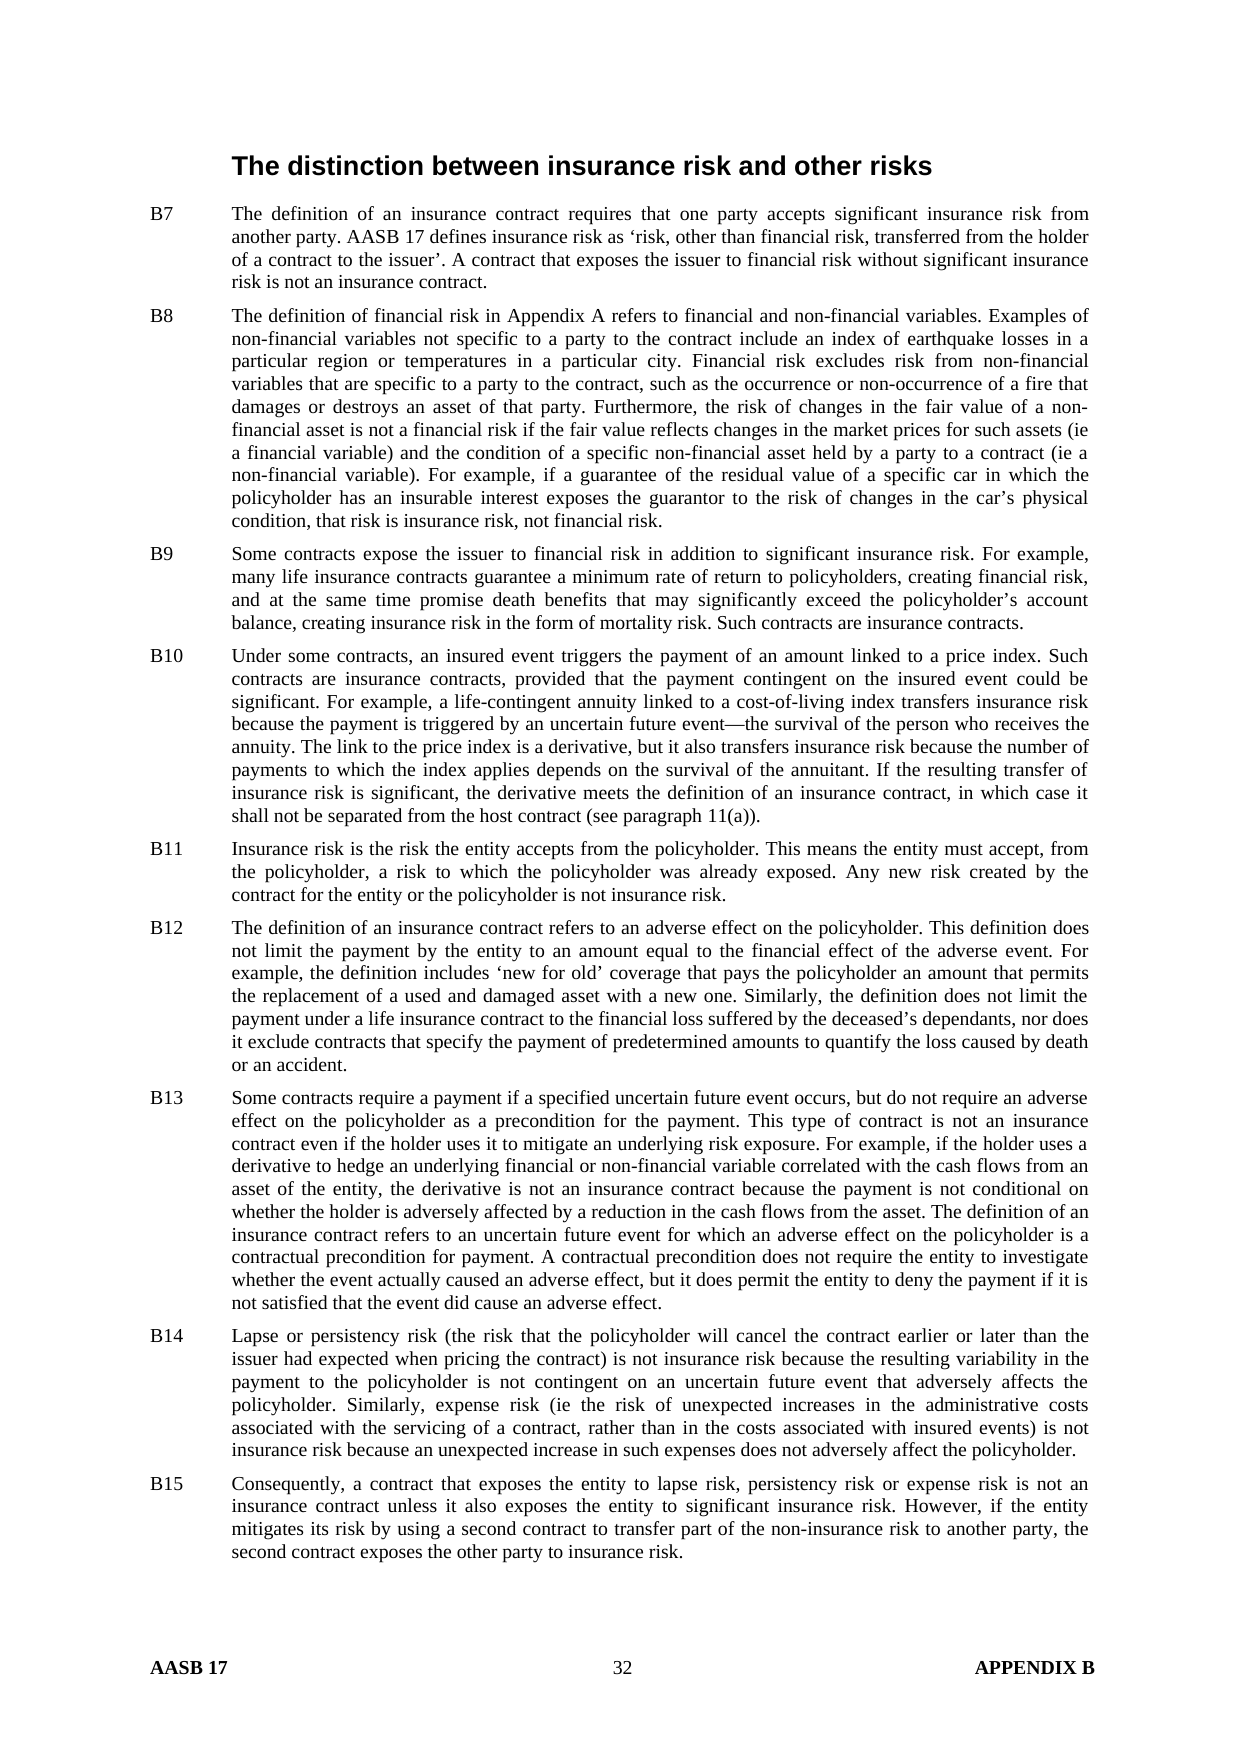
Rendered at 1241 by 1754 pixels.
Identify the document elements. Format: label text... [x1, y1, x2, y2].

text B9 Some contracts expose the issuer to financial risk in addition to significant insurance risk. For example, many life insurance contracts guarantee a minimum rate of return to policyholders, creating financial risk, and at the same time promise death benefits that may significantly exceed the policyholder’s account balance, creating insurance risk in the form of mortality risk. Such contracts are insurance contracts. [150, 542, 1090, 633]
text B13 Some contracts require a payment if a specified uncertain future event occurs, but do not require an adverse effect on the policyholder as a precondition for the payment. This type of contract is not an insurance contract even if the holder uses it to mitigate an underlying risk exposure. For example, if the holder uses a derivative to hedge an underlying financial or non-financial variable correlated with the cash flows from an asset of the entity, the derivative is not an insurance contract because the payment is not conditional on whether the holder is adversely affected by a reduction in the cash flows from the asset. The definition of an insurance contract refers to an uncertain future event for which an adverse effect on the policyholder is a contractual precondition for payment. A contractual precondition does not require the entity to investigate whether the event actually caused an adverse effect, but it does permit the entity to deny the payment if it is not satisfied that the event did cause an adverse effect. [150, 1086, 1090, 1314]
text B14 Lapse or persistency risk (the risk that the policyholder will cancel the contract earlier or later than the issuer had expected when pricing the contract) is not insurance risk because the resulting variability in the payment to the policyholder is not contingent on an uncertain future event that adversely affects the policyholder. Similarly, expense risk (ie the risk of unexpected increases in the administrative costs associated with the servicing of a contract, rather than in the costs associated with insured events) is not insurance risk because an unexpected increase in such expenses does not adversely affect the policyholder. [150, 1324, 1090, 1461]
text B12 The definition of an insurance contract refers to an adverse effect on the policyholder. This definition does not limit the payment by the entity to an amount equal to the financial effect of the adverse event. For example, the definition includes ‘new for old’ coverage that pays the policyholder an amount that permits the replacement of a used and damaged asset with a new one. Similarly, the definition does not limit the payment under a life insurance contract to the financial loss suffered by the deceased’s dependants, nor does it exclude contracts that specify the payment of predetermined amounts to quantify the loss caused by death or an accident. [150, 916, 1090, 1075]
text B10 Under some contracts, an insured event triggers the payment of an amount linked to a price index. Such contracts are insurance contracts, provided that the payment contingent on the insured event could be significant. For example, a life-contingent annuity linked to a cost-of-living index transfers insurance risk because the payment is triggered by an uncertain future event—the survival of the person who receives the annuity. The link to the price index is a derivative, but it also transfers insurance risk because the number of payments to which the index applies depends on the survival of the annuitant. If the resulting transfer of insurance risk is significant, the derivative meets the definition of an insurance contract, in which case it shall not be separated from the host contract (see paragraph 11(a)). [150, 644, 1090, 826]
title The distinction between insurance risk and other risks [231, 150, 1090, 181]
text B8 The definition of financial risk in Appendix A refers to financial and non-financial variables. Examples of non-financial variables not specific to a party to the contract include an index of earthquake losses in a particular region or temperatures in a particular city. Financial risk excludes risk from non-financial variables that are specific to a party to the contract, such as the occurrence or non-occurrence of a fire that damages or destroys an asset of that party. Furthermore, the risk of changes in the fair value of a non-financial asset is not a financial risk if the fair value reflects changes in the market prices for such assets (ie a financial variable) and the condition of a specific non-financial asset held by a party to a contract (ie a non-financial variable). For example, if a guarantee of the residual value of a specific car in which the policyholder has an insurable interest exposes the guarantor to the risk of changes in the car’s physical condition, that risk is insurance risk, not financial risk. [150, 304, 1090, 532]
text B7 The definition of an insurance contract requires that one party accepts significant insurance risk from another party. AASB 17 defines insurance risk as ‘risk, other than financial risk, transferred from the holder of a contract to the issuer’. A contract that exposes the issuer to financial risk without significant insurance risk is not an insurance contract. [150, 202, 1090, 293]
text B11 Insurance risk is the risk the entity accepts from the policyholder. This means the entity must accept, from the policyholder, a risk to which the policyholder was already exposed. Any new risk created by the contract for the entity or the policyholder is not insurance risk. [150, 837, 1090, 905]
text B15 Consequently, a contract that exposes the entity to lapse risk, persistency risk or expense risk is not an insurance contract unless it also exposes the entity to significant insurance risk. However, if the entity mitigates its risk by using a second contract to transfer part of the non-insurance risk to another party, the second contract exposes the other party to insurance risk. [150, 1472, 1090, 1563]
